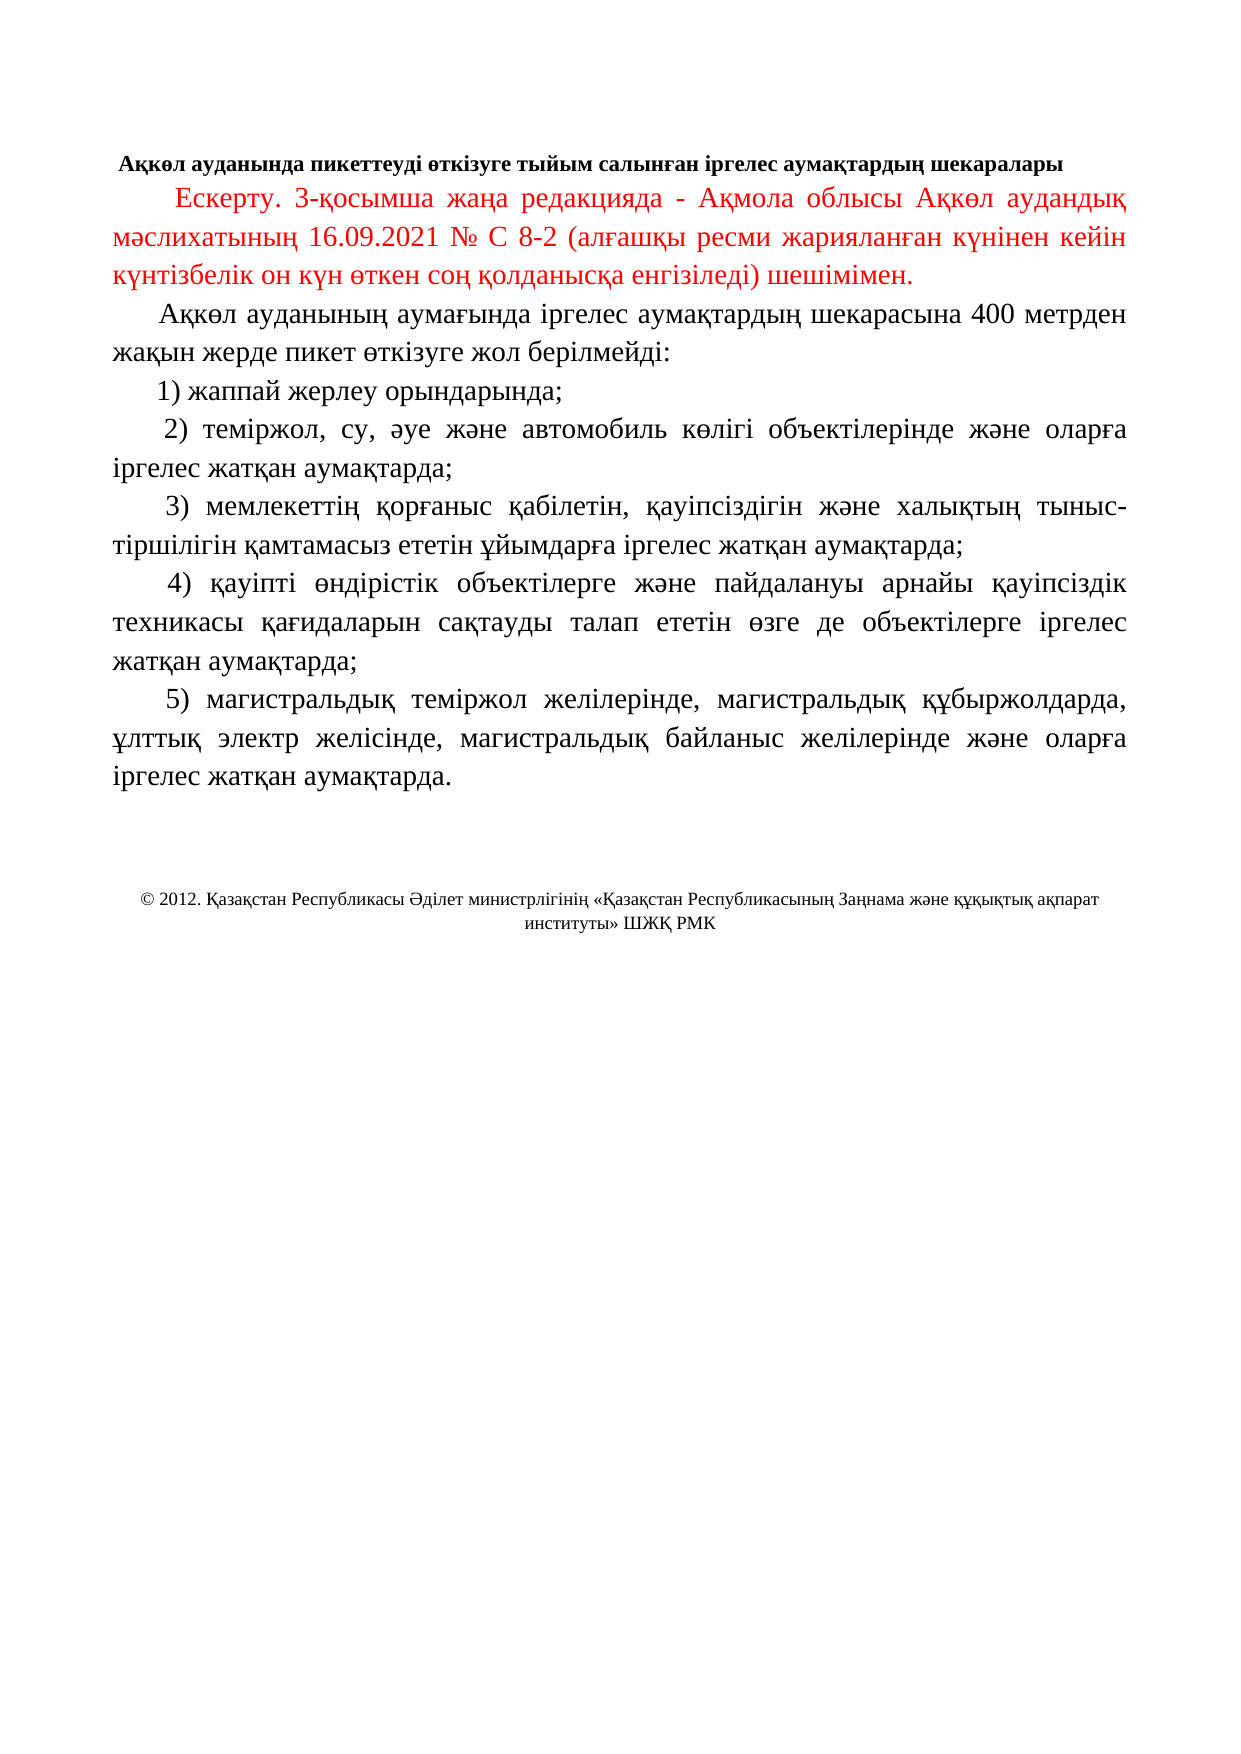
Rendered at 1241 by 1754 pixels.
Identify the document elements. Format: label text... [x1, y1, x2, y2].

text 5) магистральдық теміржол желілерінде, магистральдық құбыржолдарда, ұлттық электр желісінде, магистральдық байланыс желілерінде және оларға іргелес жатқан аумақтарда. [112, 681, 1128, 792]
text Ақкөл ауданында пикеттеуді өткізуге тыйым салынған іргелес аумақтардың шекаралары [112, 150, 1128, 176]
text 2) теміржол, су, әуе және автомобиль көлігі объектілерінде және оларға іргелес жатқан аумақтарда; [112, 411, 1128, 483]
text Ақкөл ауданының аумағында іргелес аумақтардың шекарасына 400 метрден жақын жерде пикет өткізуге жол берілмейді: [112, 296, 1128, 368]
text Ескерту. 3-қосымша жаңа редакцияда - Ақмола облысы Ақкөл аудандық мәслихатының 16.09.2021 № С 8-2 (алғашқы ресми жарияланған күнінен кейін күнтізбелік он күн өткен соң қолданысқа енгізіледі) шешімімен. [112, 180, 1128, 291]
text 4) қауіпті өндірістік объектілерге және пайдалануы арнайы қауіпсіздік техникасы қағидаларын сақтауды талап ететін өзге де объектілерге іргелес жатқан аумақтарда; [112, 566, 1128, 676]
text 1) жаппай жерлеу орындарында; [112, 373, 1128, 406]
text 3) мемлекеттің қорғаныс қабілетін, қауіпсіздігін және халықтың тыныс-тіршілігін қамтамасыз ететін ұйымдарға іргелес жатқан аумақтарда; [112, 488, 1128, 561]
text © 2012. Қазақстан Республикасы Әділет министрлігінің «Қазақстан Республикасының Заңнама және құқықтық ақпарат институты» ШЖҚ РМК [112, 887, 1128, 934]
